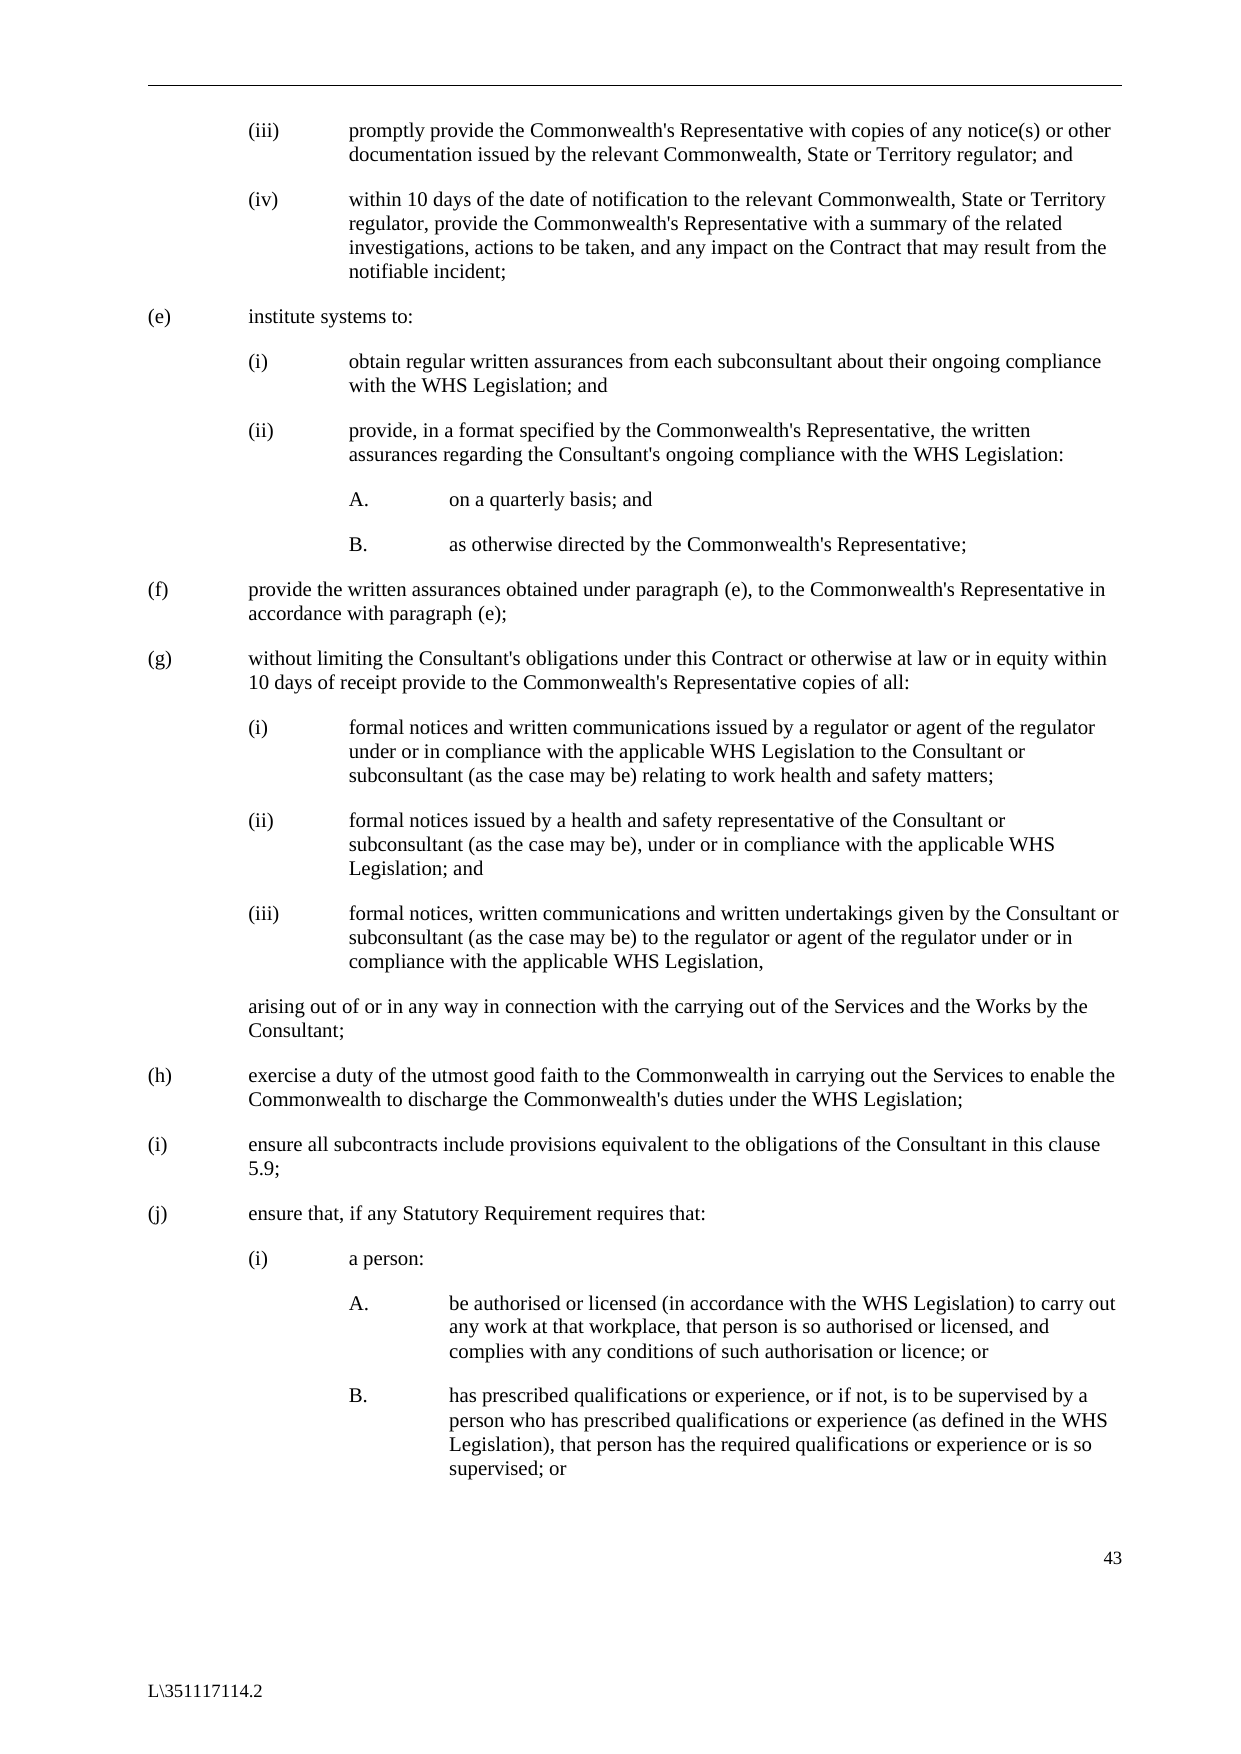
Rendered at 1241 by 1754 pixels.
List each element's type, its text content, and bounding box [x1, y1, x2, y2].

subtitle be authorised or licensed (in accordance with the WHS Legislation) to carry out any work at that workplace, that person is so authorised or licensed, and complies with any conditions of such authorisation or licence; or [348, 1290, 1122, 1363]
subtitle provide the written assurances obtained under paragraph (e), to the Commonwealth's Representative in accordance with paragraph (e); [148, 577, 1122, 625]
subtitle formal notices and written communications issued by a regulator or agent of the regulator under or in compliance with the applicable WHS Legislation to the Consultant or subconsultant (as the case may be) relating to work health and safety matters; [248, 715, 1122, 787]
subtitle exercise a duty of the utmost good faith to the Commonwealth in carrying out the Services to enable the Commonwealth to discharge the Commonwealth's duties under the WHS Legislation; [148, 1063, 1122, 1111]
subtitle has prescribed qualifications or experience, or if not, is to be supervised by a person who has prescribed qualifications or experience (as defined in the WHS Legislation), that person has the required qualifications or experience or is so supervised; or [348, 1383, 1122, 1480]
subtitle on a quarterly basis; and [348, 487, 1122, 511]
subtitle formal notices, written communications and written undertakings given by the Consultant or subconsultant (as the case may be) to the regulator or agent of the regulator under or in compliance with the applicable WHS Legislation, [248, 901, 1122, 973]
subtitle without limiting the Consultant's obligations under this Contract or otherwise at law or in equity within 10 days of receipt provide to the Commonwealth's Representative copies of all: [148, 646, 1122, 694]
subtitle within 10 days of the date of notification to the relevant Commonwealth, State or Territory regulator, provide the Commonwealth's Representative with a summary of the related investigations, actions to be taken, and any impact on the Contract that may result from the notifiable incident; [248, 187, 1122, 283]
subtitle formal notices issued by a health and safety representative of the Consultant or subconsultant (as the case may be), under or in compliance with the applicable WHS Legislation; and [248, 808, 1122, 880]
subtitle provide, in a format specified by the Commonwealth's Representative, the written assurances regarding the Consultant's ongoing compliance with the WHS Legislation: [248, 418, 1122, 466]
text arising out of or in any way in connection with the carrying out of the Services and the Works by the Consultant; [248, 994, 1122, 1042]
subtitle a person: [248, 1246, 1122, 1269]
subtitle promptly provide the Commonwealth's Representative with copies of any notice(s) or other documentation issued by the relevant Commonwealth, State or Territory regulator; and [248, 118, 1122, 166]
subtitle obtain regular written assurances from each subconsultant about their ongoing compliance with the WHS Legislation; and [248, 349, 1122, 397]
subtitle institute systems to: [148, 304, 1122, 328]
subtitle as otherwise directed by the Commonwealth's Representative; [348, 532, 1122, 556]
subtitle ensure all subcontracts include provisions equivalent to the obligations of the Consultant in this clause 5.9; [148, 1132, 1122, 1180]
subtitle ensure that, if any Statutory Requirement requires that: [148, 1201, 1122, 1225]
